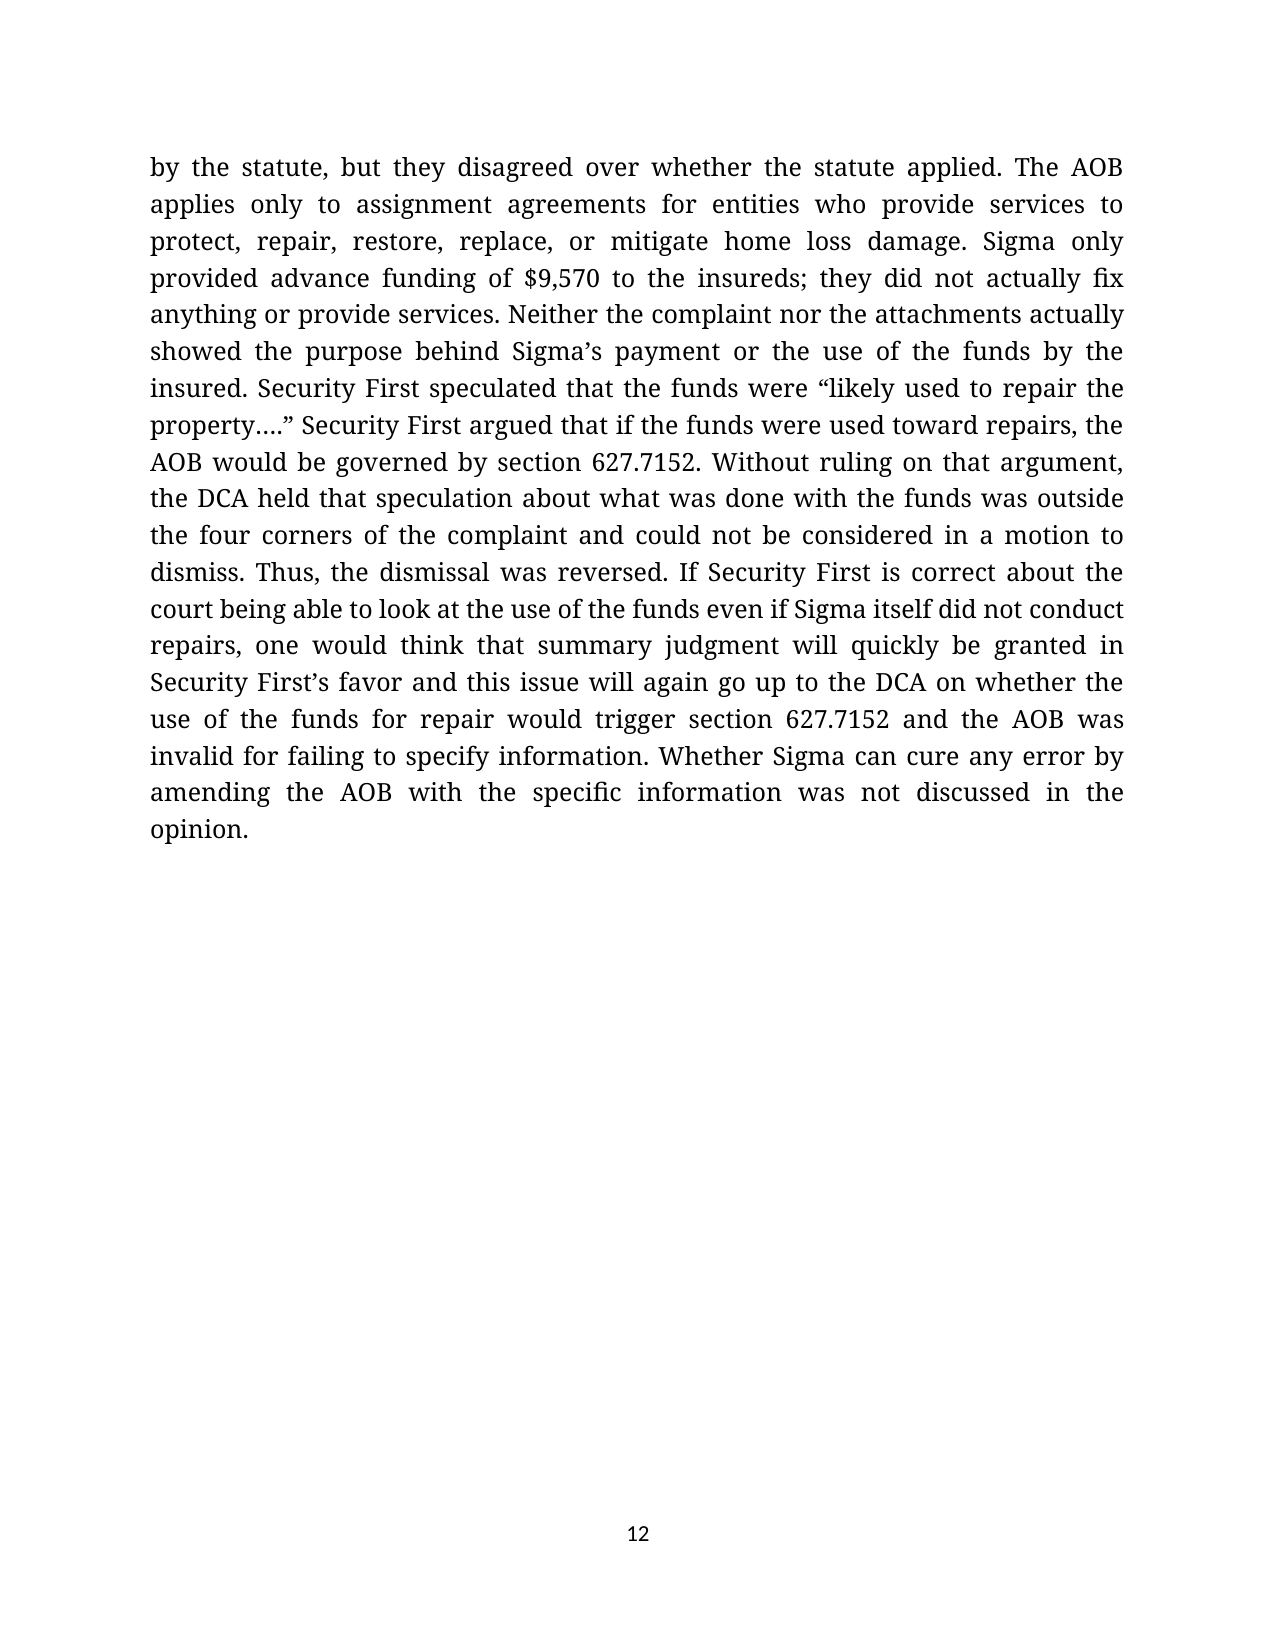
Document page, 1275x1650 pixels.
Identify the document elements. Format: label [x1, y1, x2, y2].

text [150, 150, 1125, 846]
